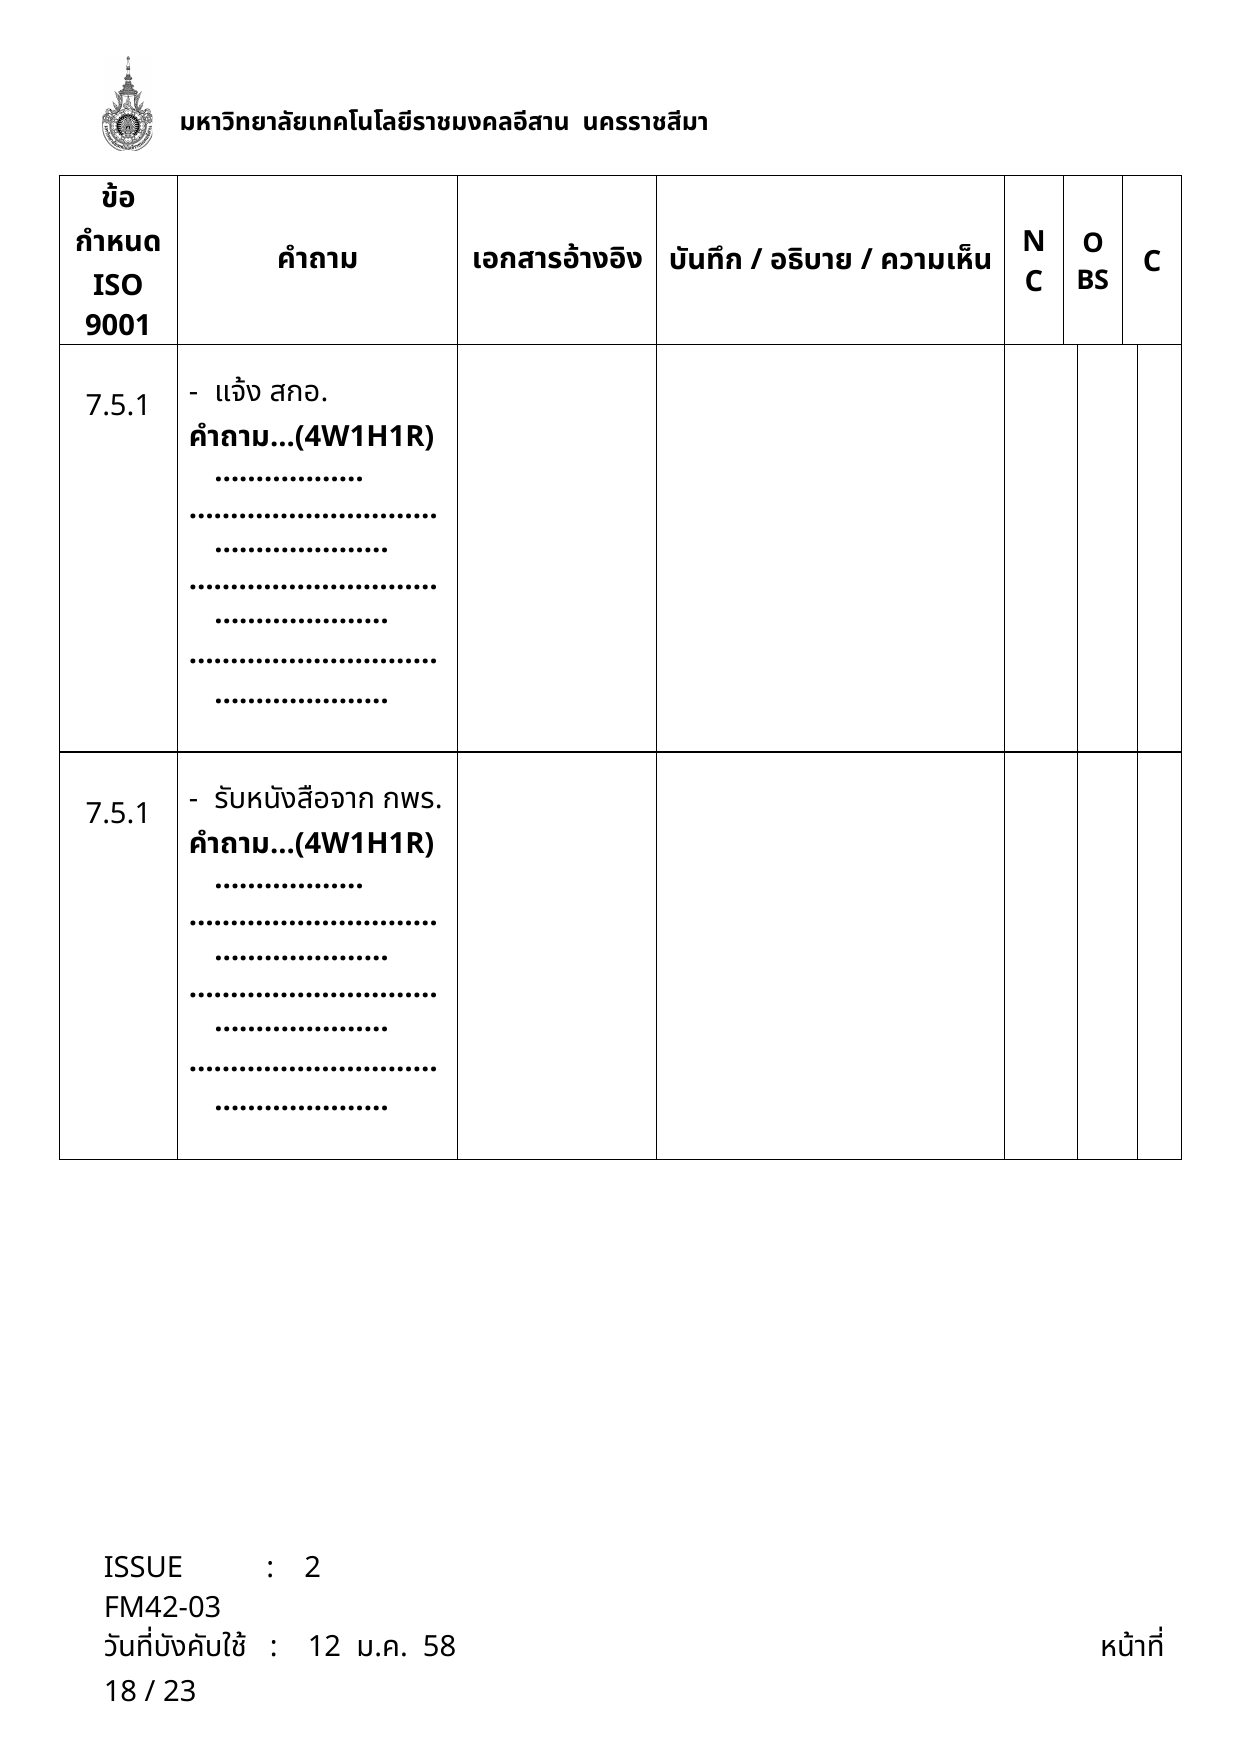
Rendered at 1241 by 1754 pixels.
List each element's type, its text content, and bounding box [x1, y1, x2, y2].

table_cell [1005, 345, 1077, 751]
table_header บันทึก / อธิบาย / ความเห็น [657, 176, 1004, 344]
table_cell [1005, 753, 1077, 1159]
table_cell แจ้ง สกอ. คำถาม...(4W1H1R)……………… …………………………………………… …………………………………………… …………………………………………… [178, 345, 457, 751]
table_cell [458, 753, 656, 1159]
table_cell รับหนังสือจาก กพร. คำถาม...(4W1H1R)……………… …………………………………………… …………………………………………… …………………………………………… [178, 753, 457, 1159]
table_header NC [1005, 176, 1063, 344]
table_header คำถาม [178, 176, 457, 344]
table_cell [657, 753, 1004, 1159]
table_cell [1138, 345, 1181, 751]
table_cell [458, 345, 656, 751]
table_header ข้อกำหนด ISO 9001 [60, 176, 177, 344]
table_header OBS [1064, 176, 1122, 344]
table_header C [1123, 176, 1181, 344]
table_cell [1138, 753, 1181, 1159]
table_header เอกสารอ้างอิง [458, 176, 656, 344]
table_cell 7.5.1 [60, 345, 177, 751]
picture [102, 56, 153, 151]
table_cell [1078, 345, 1137, 751]
table_cell 7.5.1 [60, 753, 177, 1159]
table_cell [657, 345, 1004, 751]
table_cell [1078, 753, 1137, 1159]
